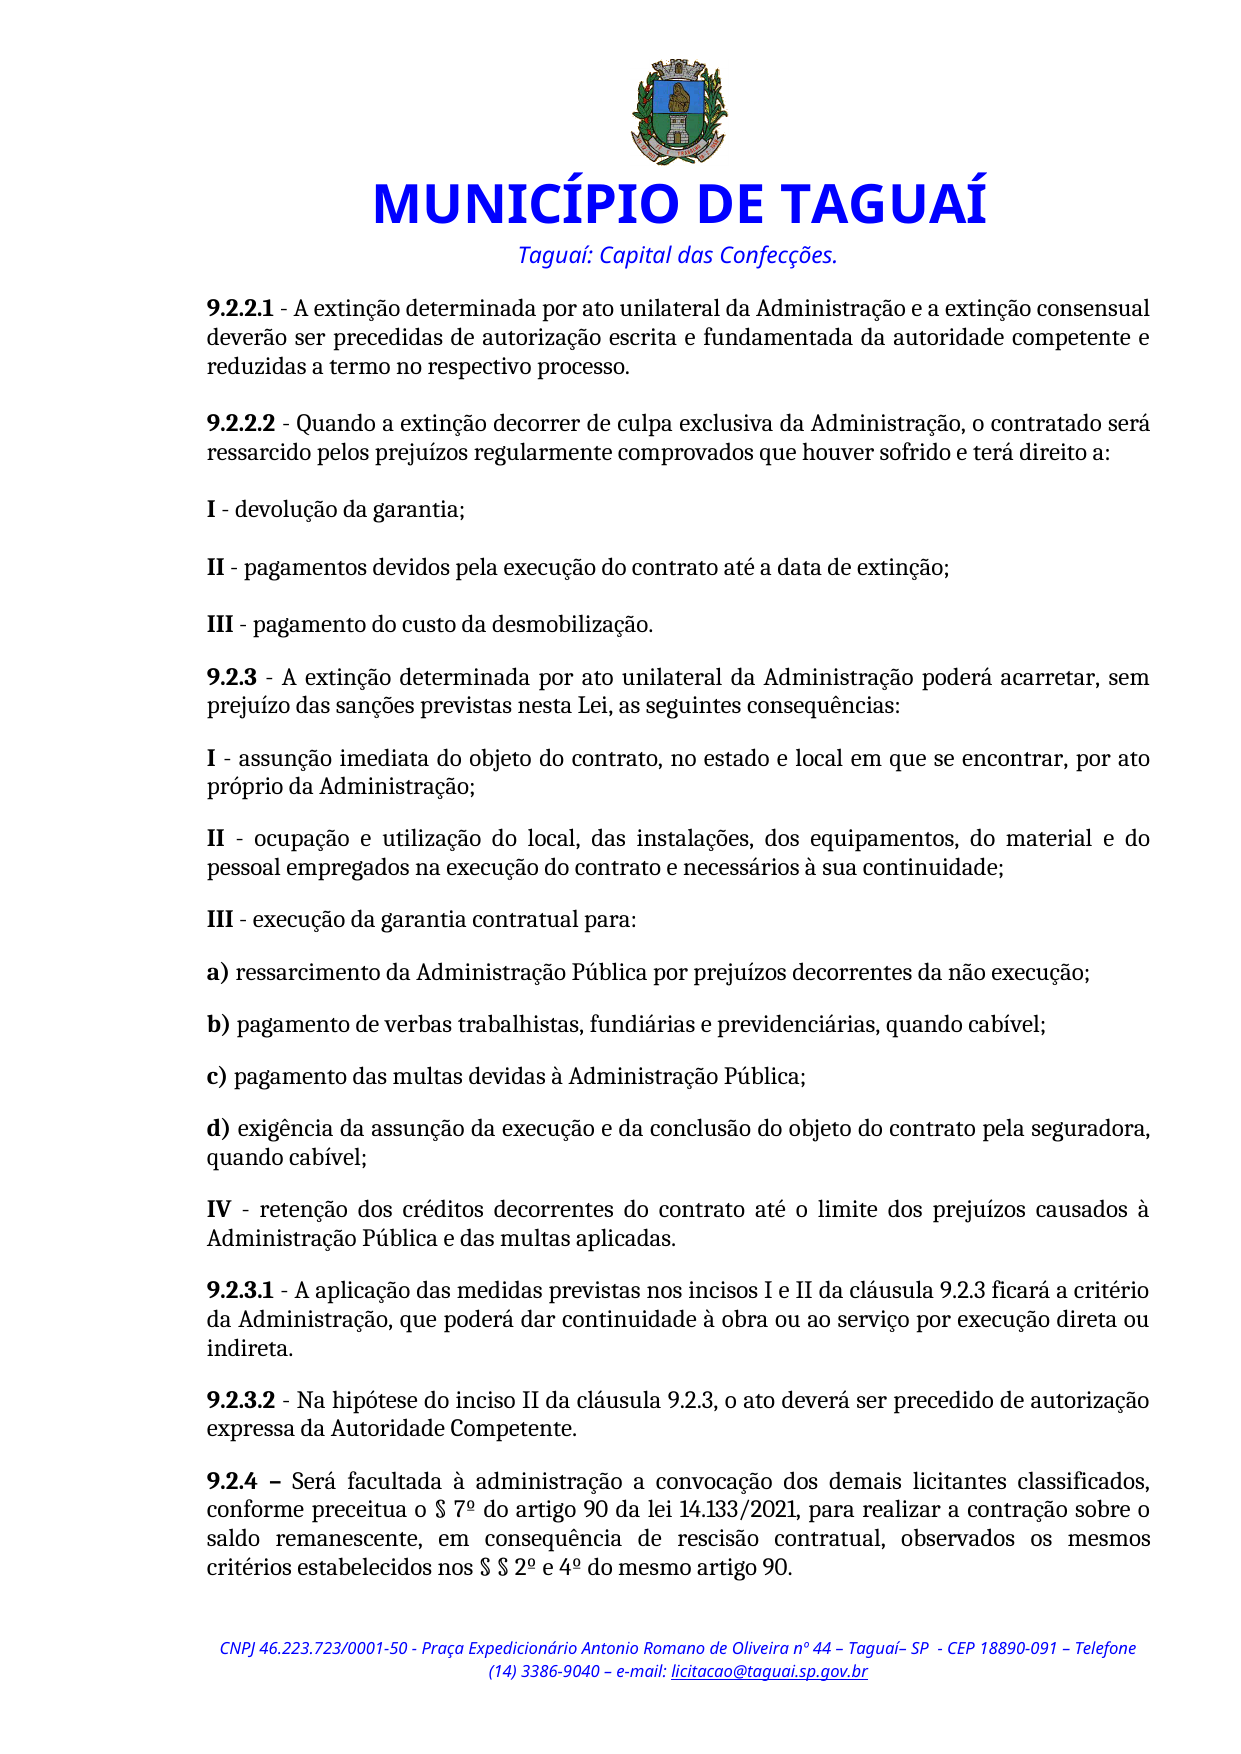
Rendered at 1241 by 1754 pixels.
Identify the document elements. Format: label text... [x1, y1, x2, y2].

text 9.2.2.1 - A extinção determinada por ato unilateral da Administração e a extinção consensual deverão ser precedidas de autorização escrita e fundamentada da autoridade competente e reduzidas a termo no respectivo processo. [207, 294, 1152, 380]
text 9.2.3 - A extinção determinada por ato unilateral da Administração poderá acarretar, sem prejuízo das sanções previstas nesta Lei, as seguintes consequências: [207, 662, 1152, 720]
text d) exigência da assunção da execução e da conclusão do objeto do contrato pela seguradora, quando cabível; [207, 1114, 1152, 1172]
text c) pagamento das multas devidas à Administração Pública; [207, 1062, 1152, 1091]
text III - pagamento do custo da desmobilização. [207, 610, 1152, 639]
text 9.2.2.2 - Quando a extinção decorrer de culpa exclusiva da Administração, o contratado será ressarcido pelos prejuízos regularmente comprovados que houver sofrido e terá direito a: [207, 409, 1152, 467]
text 9.2.4 – Será facultada à administração a convocação dos demais licitantes classificados, conforme preceitua o § 7º do artigo 90 da lei 14.133/2021, para realizar a contração sobre o saldo remanescente, em consequência de rescisão contratual, observados os mesmos critérios estabelecidos nos § § 2º e 4º do mesmo artigo 90. [207, 1467, 1152, 1582]
text IV - retenção dos créditos decorrentes do contrato até o limite dos prejuízos causados à Administração Pública e das multas aplicadas. [207, 1195, 1152, 1252]
text b) pagamento de verbas trabalhistas, fundiárias e previdenciárias, quando cabível; [207, 1010, 1152, 1038]
text a) ressarcimento da Administração Pública por prejuízos decorrentes da não execução; [207, 957, 1152, 986]
text 9.2.3.2 - Na hipótese do inciso II da cláusula 9.2.3, o ato deverá ser precedido de autorização expressa da Autoridade Competente. [207, 1386, 1152, 1443]
text II - pagamentos devidos pela execução do contrato até a data de extinção; [207, 553, 1152, 582]
text I - assunção imediata do objeto do contrato, no estado e local em que se encontrar, por ato próprio da Administração; [207, 743, 1152, 801]
text 9.2.3.1 - A aplicação das medidas previstas nos incisos I e II da cláusula 9.2.3 ficará a critério da Administração, que poderá dar continuidade à obra ou ao serviço por execução direta ou indireta. [207, 1276, 1152, 1362]
text II - ocupação e utilização do local, das instalações, dos equipamentos, do material e do pessoal empregados na execução do contrato e necessários à sua continuidade; [207, 824, 1152, 882]
text I - devolução da garantia; [207, 495, 1152, 524]
text III - execução da garantia contratual para: [207, 905, 1152, 934]
